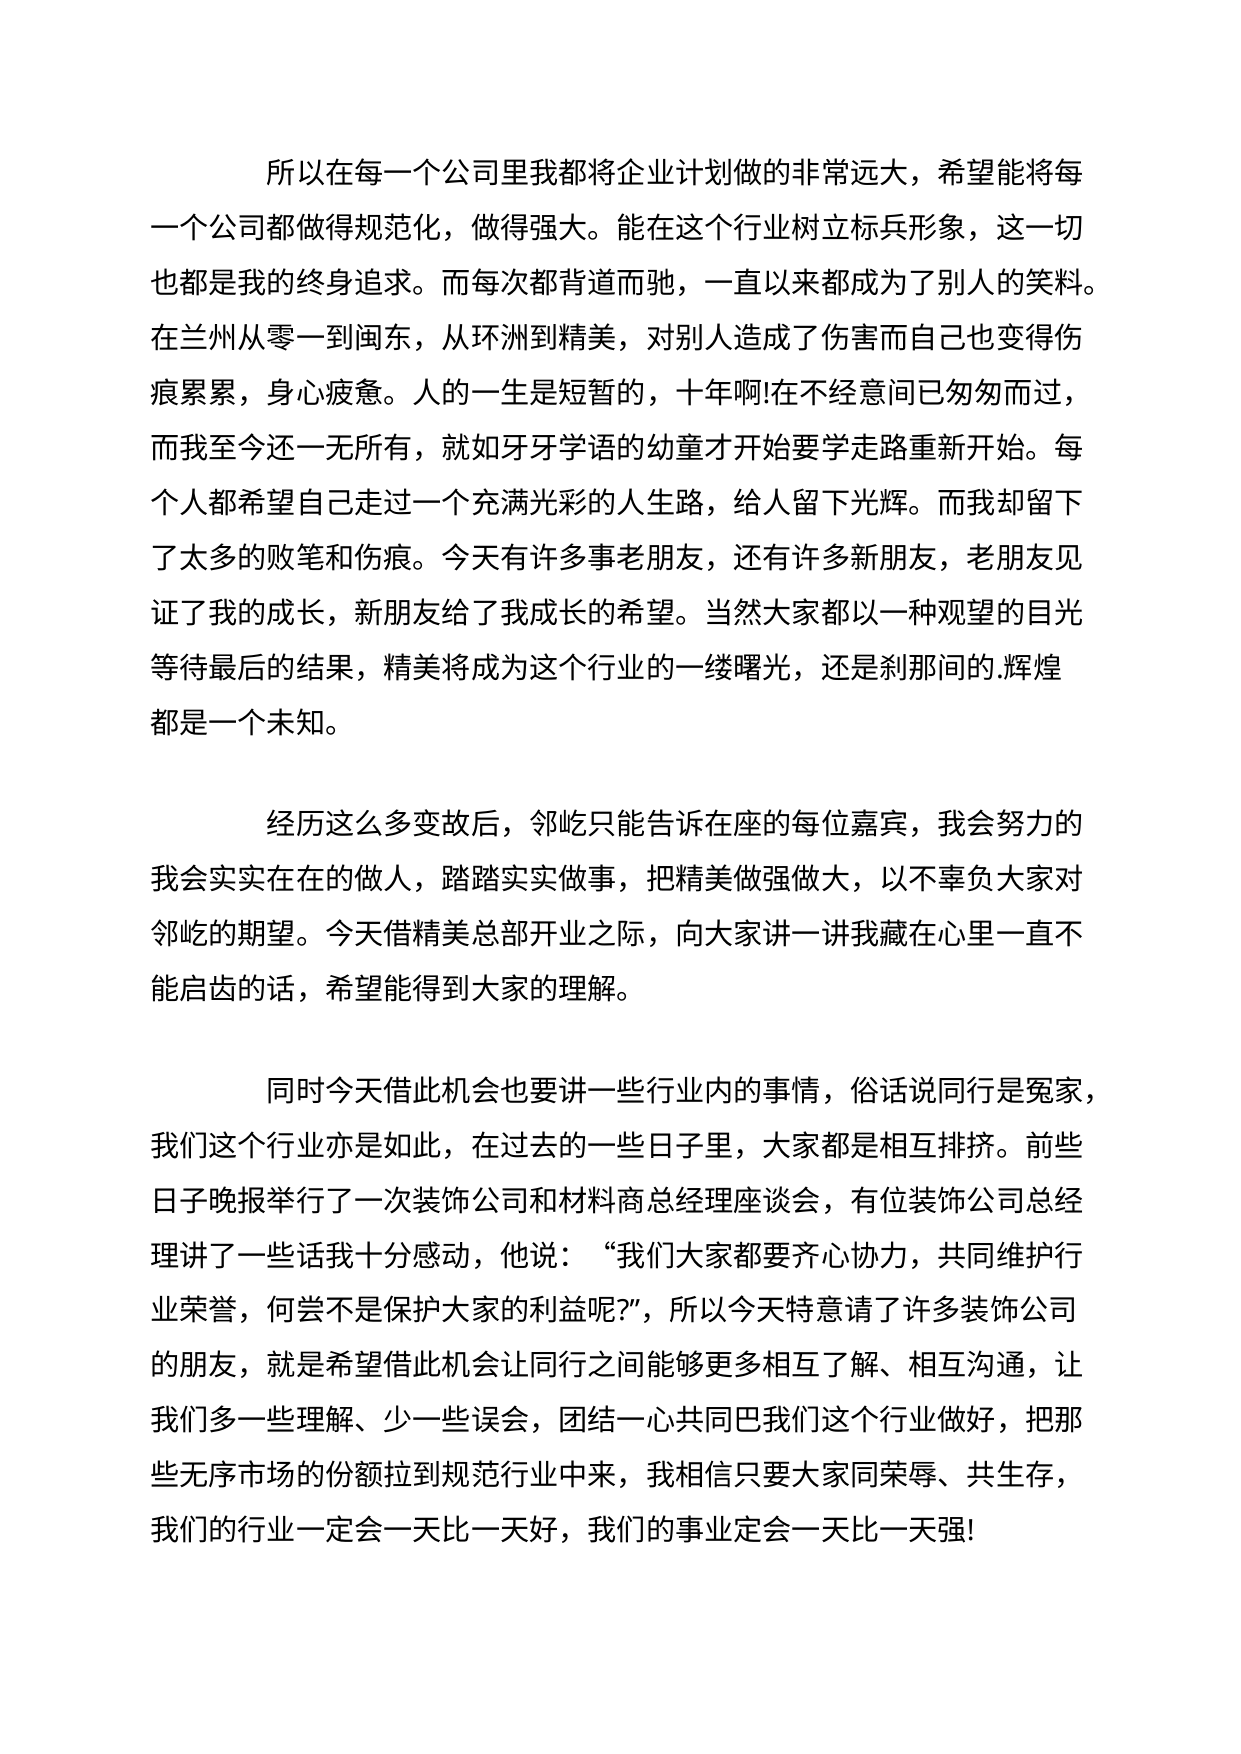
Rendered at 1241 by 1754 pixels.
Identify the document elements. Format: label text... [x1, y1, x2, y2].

text 经历这么多变故后，邻屹只能告诉在座的每位嘉宾，我会努力的我会实实在在的做人，踏踏实实做事，把精美做强做大，以不辜负大家对邻屹的期望。今天借精美总部开业之际，向大家讲一讲我藏在心里一直不能启齿的话，希望能得到大家的理解。 [150, 801, 1090, 1008]
text 同时今天借此机会也要讲一些行业内的事情，俗话说同行是冤家，我们这个行业亦是如此，在过去的一些日子里，大家都是相互排挤。前些日子晚报举行了一次装饰公司和材料商总经理座谈会，有位装饰公司总经理讲了一些话我十分感动，他说：“我们大家都要齐心协力，共同维护行业荣誉，何尝不是保护大家的利益呢?”，所以今天特意请了许多装饰公司的朋友，就是希望借此机会让同行之间能够更多相互了解、相互沟通，让我们多一些理解、少一些误会，团结一心共同巴我们这个行业做好，把那些无序市场的份额拉到规范行业中来，我相信只要大家同荣辱、共生存，我们的行业一定会一天比一天好，我们的事业定会一天比一天强! [150, 1067, 1090, 1549]
text 所以在每一个公司里我都将企业计划做的非常远大，希望能将每一个公司都做得规范化，做得强大。能在这个行业树立标兵形象，这一切也都是我的终身追求。而每次都背道而驰，一直以来都成为了别人的笑料。在兰州从零一到闽东，从环洲到精美，对别人造成了伤害而自己也变得伤痕累累，身心疲惫。人的一生是短暂的，十年啊!在不经意间已匆匆而过，而我至今还一无所有，就如牙牙学语的幼童才开始要学走路重新开始。每个人都希望自己走过一个充满光彩的人生路，给人留下光辉。而我却留下了太多的败笔和伤痕。今天有许多事老朋友，还有许多新朋友，老朋友见证了我的成长，新朋友给了我成长的希望。当然大家都以一种观望的目光等待最后的结果，精美将成为这个行业的一缕曙光，还是刹那间的.辉煌都是一个未知。 [150, 150, 1090, 741]
